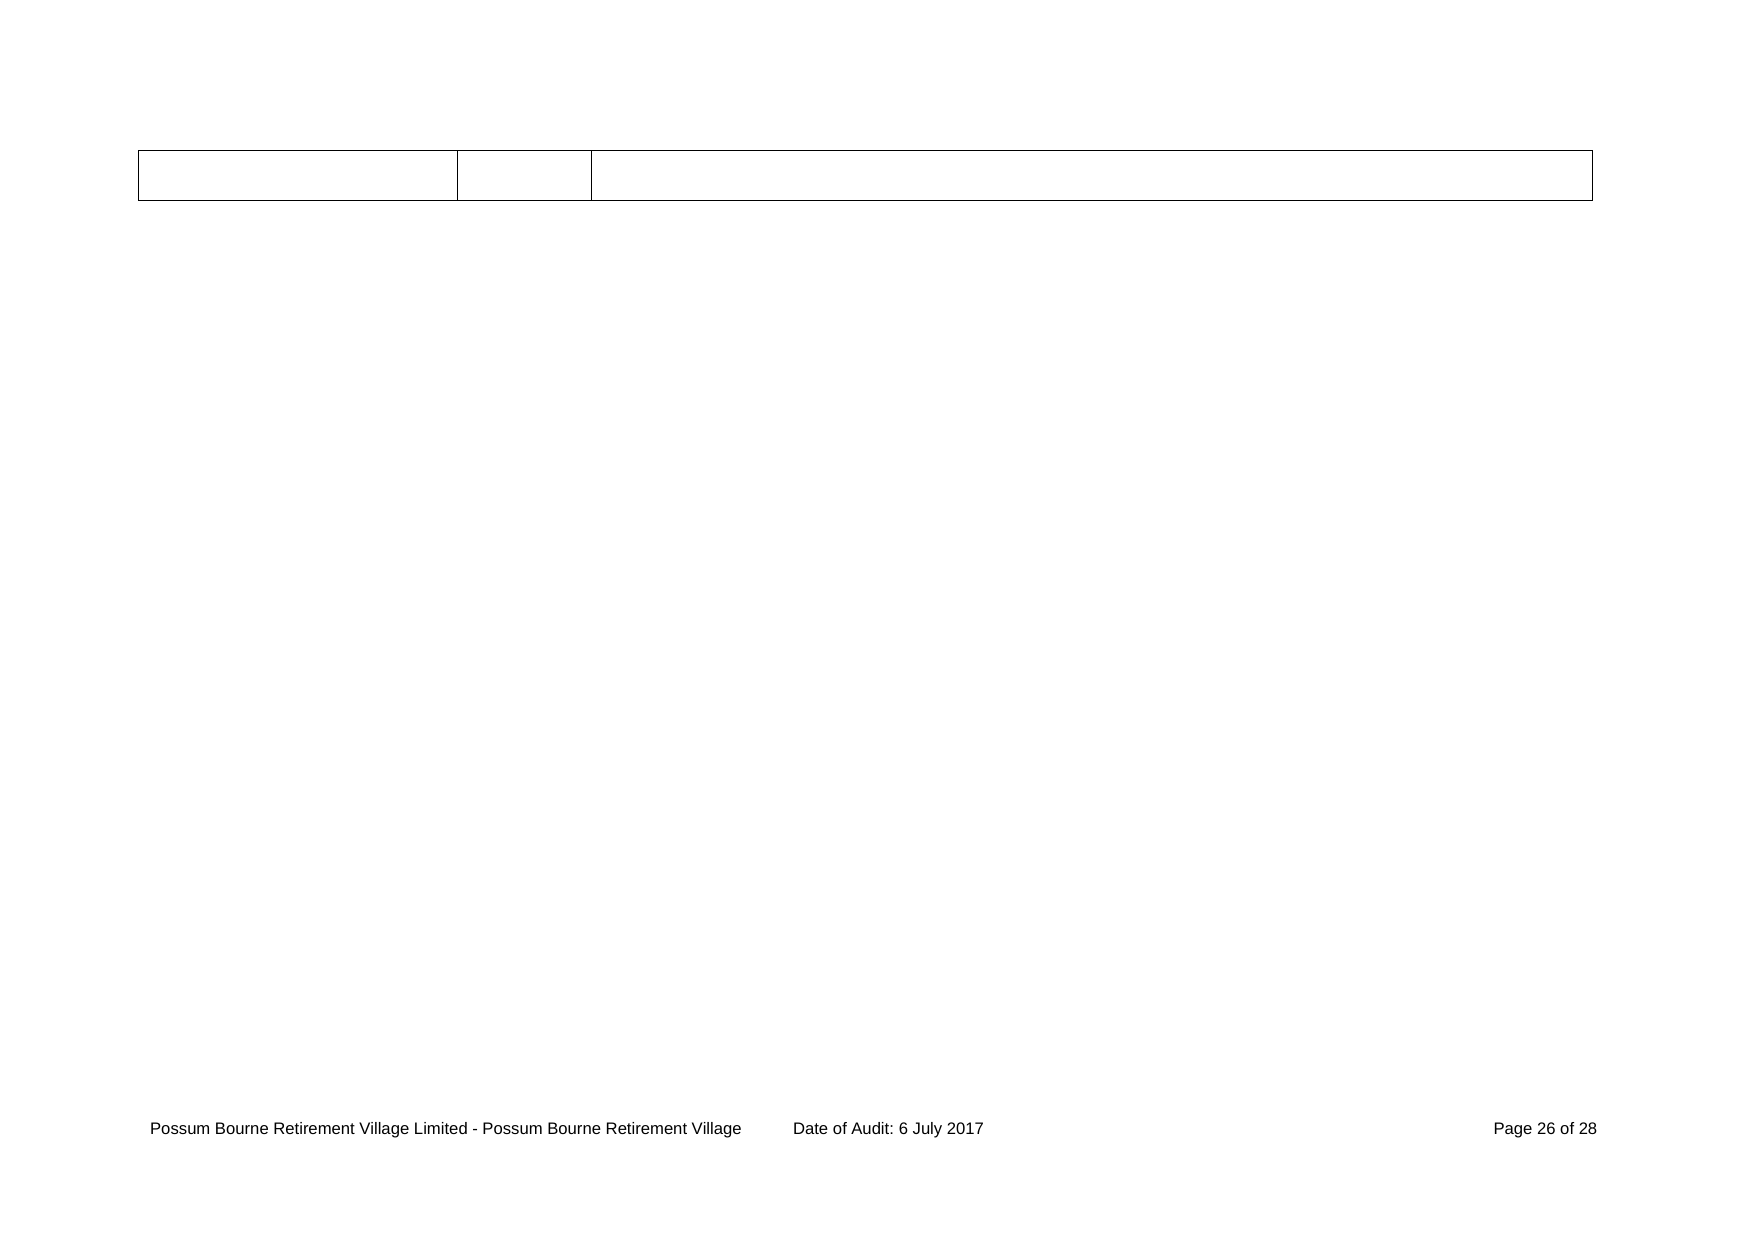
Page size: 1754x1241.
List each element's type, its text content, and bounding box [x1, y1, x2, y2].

table_cell FA [458, 151, 591, 200]
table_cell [592, 151, 1592, 200]
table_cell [139, 151, 457, 200]
